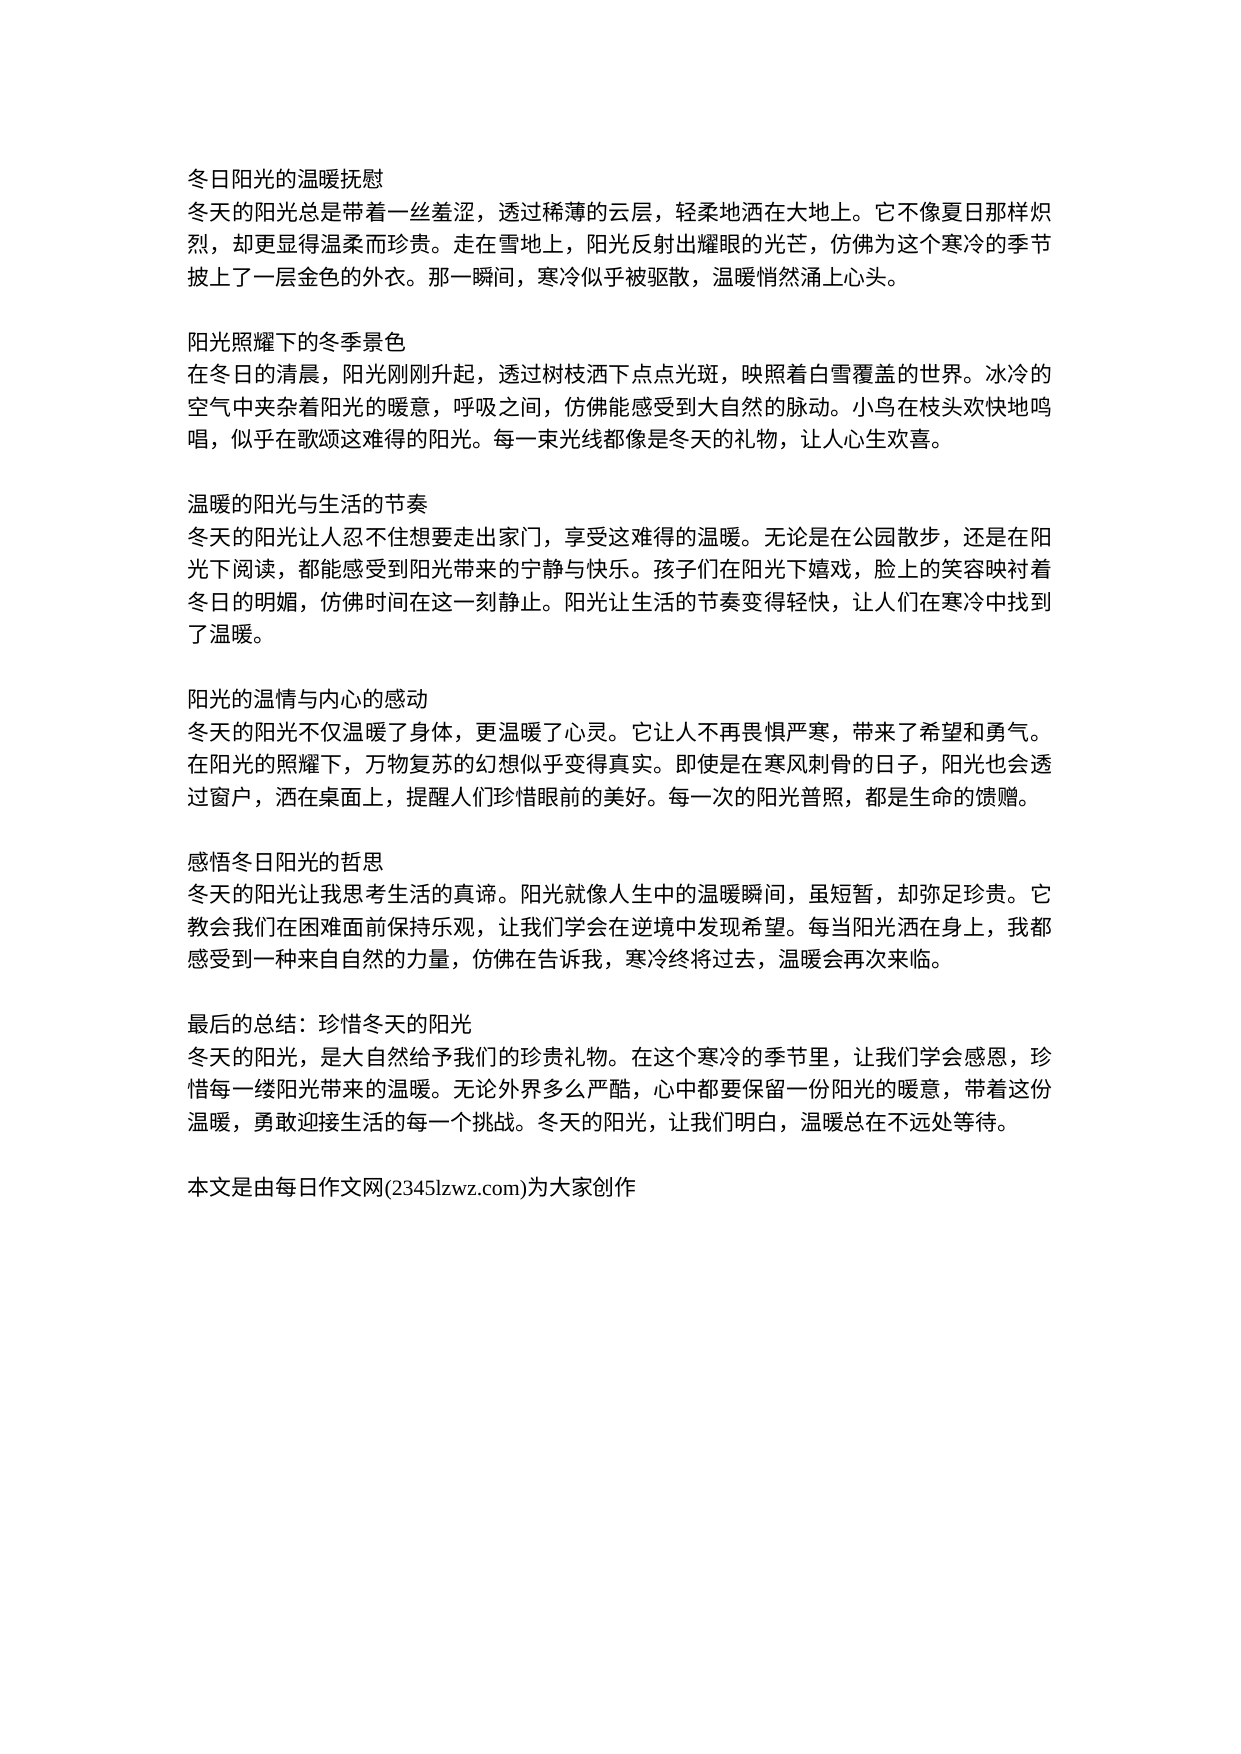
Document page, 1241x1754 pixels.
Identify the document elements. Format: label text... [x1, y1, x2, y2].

text 冬天的阳光让我思考生活的真谛。阳光就像人生中的温暖瞬间，虽短暂，却弥足珍贵。它教会我们在困难面前保持乐观，让我们学会在逆境中发现希望。每当阳光洒在身上，我都感受到一种来自自然的力量，仿佛在告诉我，寒冷终将过去，温暖会再次来临。 [187, 877, 1053, 974]
text 本文是由每日作文网(2345lzwz.com)为大家创作 [187, 1169, 1053, 1202]
text 冬日阳光的温暖抚慰 [187, 162, 1053, 194]
text 感悟冬日阳光的哲思 [187, 844, 1053, 877]
text 冬天的阳光，是大自然给予我们的珍贵礼物。在这个寒冷的季节里，让我们学会感恩，珍惜每一缕阳光带来的温暖。无论外界多么严酷，心中都要保留一份阳光的暖意，带着这份温暖，勇敢迎接生活的每一个挑战。冬天的阳光，让我们明白，温暖总在不远处等待。 [187, 1039, 1053, 1137]
text 冬天的阳光不仅温暖了身体，更温暖了心灵。它让人不再畏惧严寒，带来了希望和勇气。在阳光的照耀下，万物复苏的幻想似乎变得真实。即使是在寒风刺骨的日子，阳光也会透过窗户，洒在桌面上，提醒人们珍惜眼前的美好。每一次的阳光普照，都是生命的馈赠。 [187, 714, 1053, 812]
text 冬天的阳光让人忍不住想要走出家门，享受这难得的温暖。无论是在公园散步，还是在阳光下阅读，都能感受到阳光带来的宁静与快乐。孩子们在阳光下嬉戏，脸上的笑容映衬着冬日的明媚，仿佛时间在这一刻静止。阳光让生活的节奏变得轻快，让人们在寒冷中找到了温暖。 [187, 519, 1053, 649]
text 冬天的阳光总是带着一丝羞涩，透过稀薄的云层，轻柔地洒在大地上。它不像夏日那样炽烈，却更显得温柔而珍贵。走在雪地上，阳光反射出耀眼的光芒，仿佛为这个寒冷的季节披上了一层金色的外衣。那一瞬间，寒冷似乎被驱散，温暖悄然涌上心头。 [187, 194, 1053, 292]
text 温暖的阳光与生活的节奏 [187, 487, 1053, 519]
text 在冬日的清晨，阳光刚刚升起，透过树枝洒下点点光斑，映照着白雪覆盖的世界。冰冷的空气中夹杂着阳光的暖意，呼吸之间，仿佛能感受到大自然的脉动。小鸟在枝头欢快地鸣唱，似乎在歌颂这难得的阳光。每一束光线都像是冬天的礼物，让人心生欢喜。 [187, 357, 1053, 454]
text 最后的总结：珍惜冬天的阳光 [187, 1007, 1053, 1039]
text 阳光照耀下的冬季景色 [187, 324, 1053, 357]
text 阳光的温情与内心的感动 [187, 682, 1053, 714]
